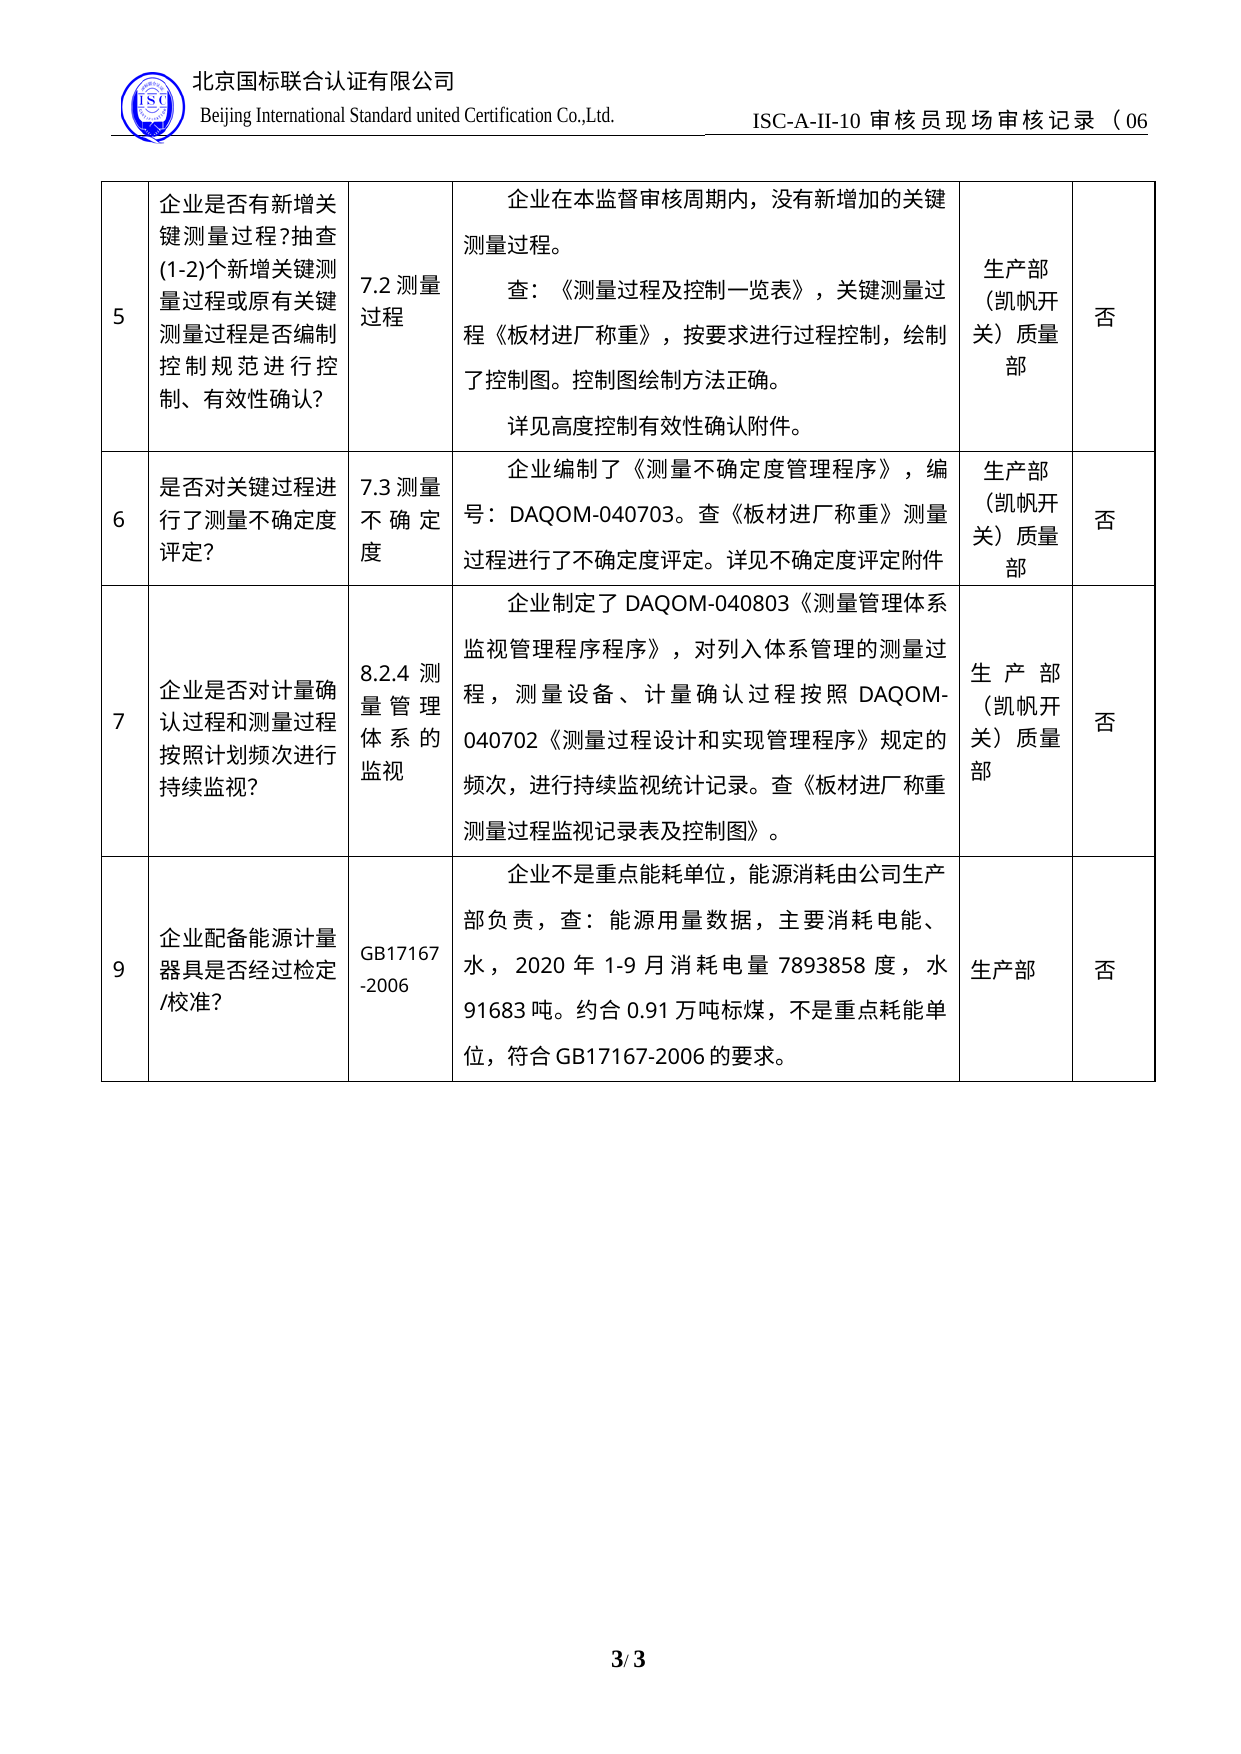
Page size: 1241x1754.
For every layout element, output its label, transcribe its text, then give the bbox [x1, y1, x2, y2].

table_cell 企业制定了DAQOM-040803《测量管理体系监视管理程序程序》，对列入体系管理的测量过程，测量设备、计量确认过程按照DAQOM-040702《测量过程设计和实现管理程序》规定的频次，进行持续监视统计记录。查《板材进厂称重测量过程监视记录表及控制图》。 [453, 586, 959, 856]
table_cell 是否对关键过程进行了测量不确定度评定？ [149, 452, 348, 585]
table_header 否 [1073, 182, 1154, 451]
table_cell GB17167-2006 [349, 857, 452, 1081]
table_cell 否 [1073, 452, 1154, 585]
table_cell 8.2.4测量管理体系的监视 [349, 586, 452, 856]
table_cell 生产部（凯帆开关）质量部 [960, 452, 1072, 585]
table_cell 生产部 [960, 857, 1072, 1081]
table_cell 企业不是重点能耗单位，能源消耗由公司生产部负责，查：能源用量数据，主要消耗电能、水，2020年1-9月消耗电量7893858度，水91683吨。约合0.91万吨标煤，不是重点耗能单位，符合GB17167-2006的要求。 [453, 857, 959, 1081]
table_cell 9 [102, 857, 148, 1081]
table_cell 7.3测量不确定度 [349, 452, 452, 585]
table_cell 否 [1073, 586, 1154, 856]
table_cell 6 [102, 452, 148, 585]
table_header 企业在本监督审核周期内，没有新增加的关键测量过程。 查：《测量过程及控制一览表》，关键测量过程《板材进厂称重》，按要求进行过程控制，绘制了控制图。控制图绘制方法正确。 详见高度控制有效性确认附件。 [453, 182, 959, 451]
picture [120, 72, 188, 144]
table_header 生产部（凯帆开关）质量部 [960, 182, 1072, 451]
table_header 7.2测量过程 [349, 182, 452, 451]
table_cell 企业是否对计量确认过程和测量过程按照计划频次进行持续监视？ [149, 586, 348, 856]
table_cell 企业编制了《测量不确定度管理程序》，编号：DAQOM-040703。查《板材进厂称重》测量过程进行了不确定度评定。详见不确定度评定附件 [453, 452, 959, 585]
table_header 5 [102, 182, 148, 451]
table_cell 否 [1073, 857, 1154, 1081]
table_cell 7 [102, 586, 148, 856]
table_header 企业是否有新增关键测量过程?抽查(1-2)个新增关键测量过程或原有关键测量过程是否编制控制规范进行控制、有效性确认？ [149, 182, 348, 451]
table_cell 企业配备能源计量器具是否经过检定/校准？ [149, 857, 348, 1081]
table_cell 生产部（凯帆开关）质量部 [960, 586, 1072, 856]
